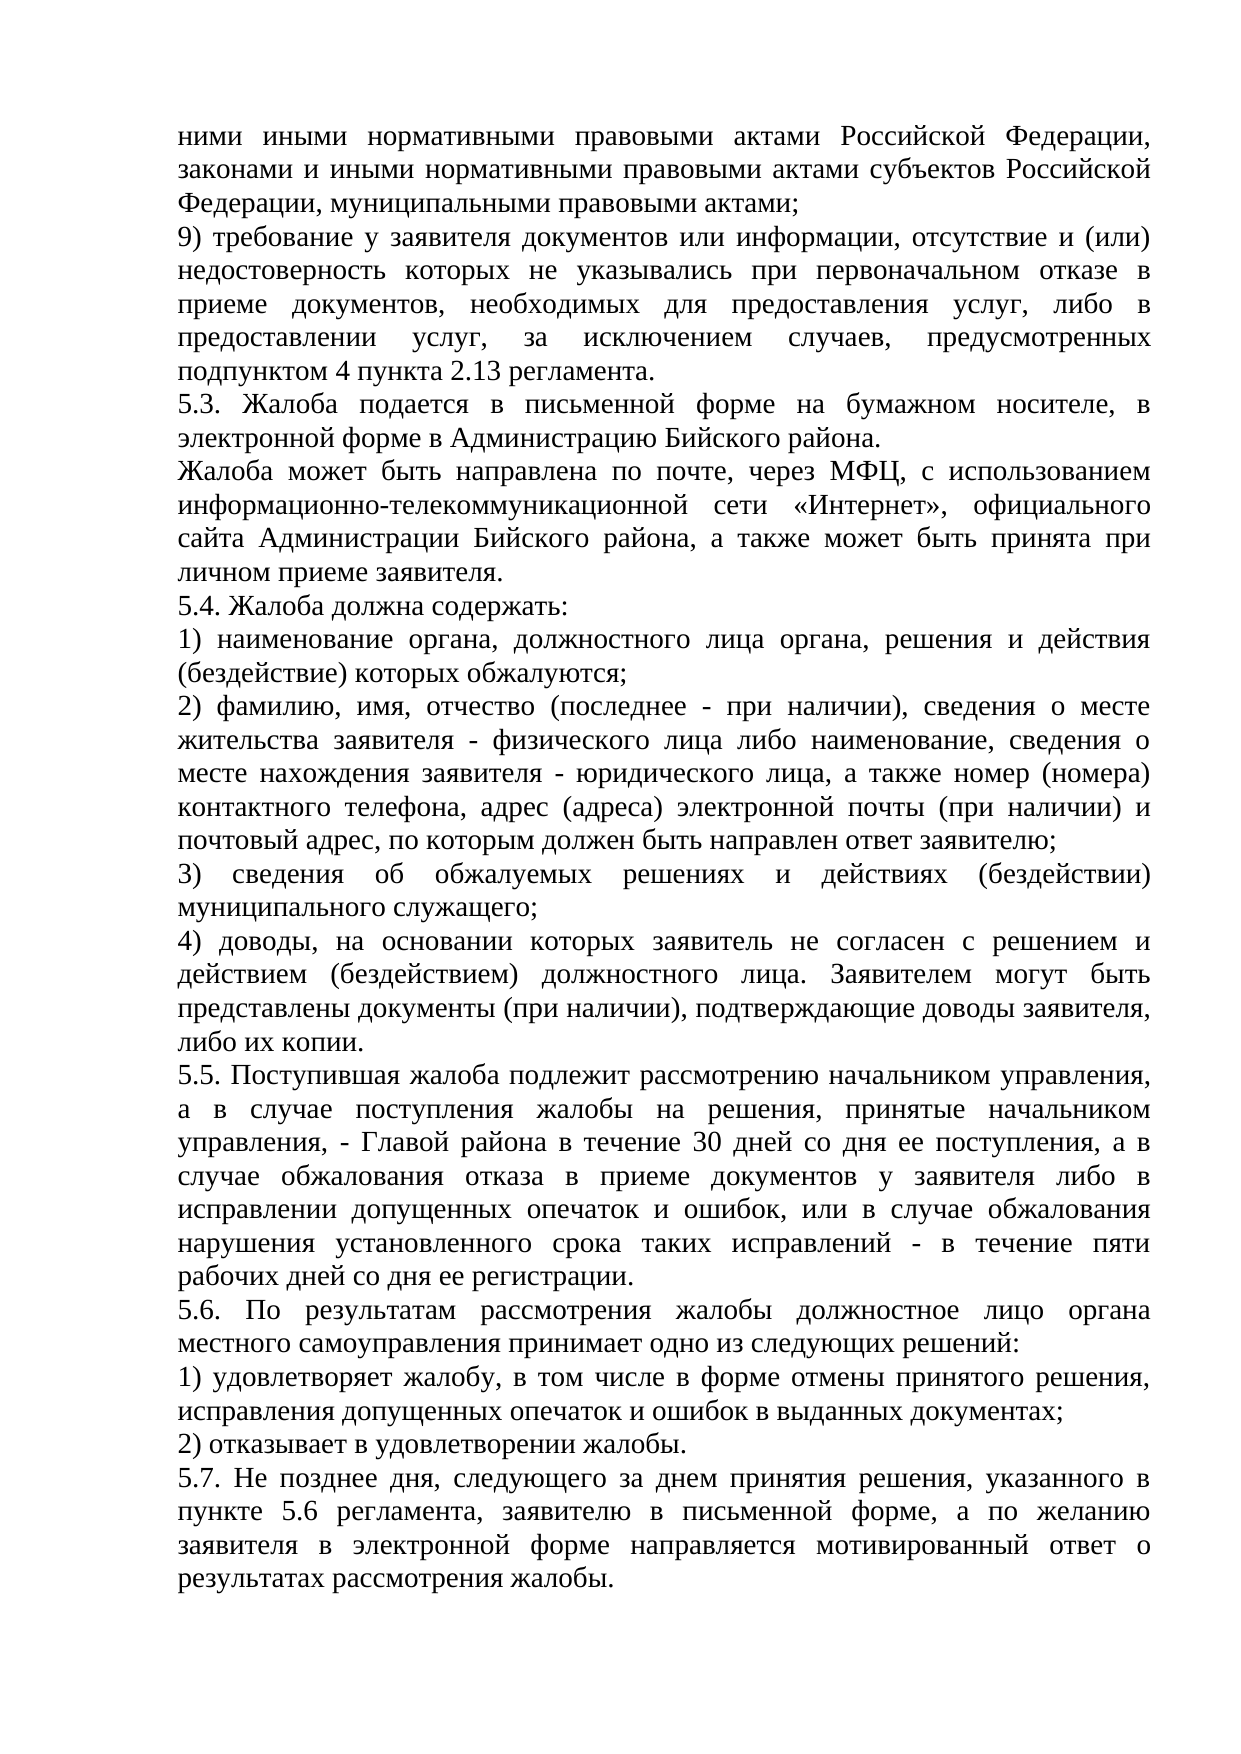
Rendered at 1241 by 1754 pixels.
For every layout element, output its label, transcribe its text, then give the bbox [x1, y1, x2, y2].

text 1) наименование органа, должностного лица органа, решения и действия (бездействие) которых обжалуются; [177, 621, 1152, 688]
text 4) доводы, на основании которых заявитель не согласен с решением и действием (бездействием) должностного лица. Заявителем могут быть представлены документы (при наличии), подтверждающие доводы заявителя, либо их копии. [177, 923, 1152, 1057]
text Жалоба может быть направлена по почте, через МФЦ, с использованием информационно-телекоммуникационной сети «Интернет», официального сайта Администрации Бийского района, а также может быть принята при личном приеме заявителя. [177, 453, 1152, 588]
text 3) сведения об обжалуемых решениях и действиях (бездействии) муниципального служащего; [177, 856, 1152, 923]
text 2) фамилию, имя, отчество (последнее - при наличии), сведения о месте жительства заявителя - физического лица либо наименование, сведения о месте нахождения заявителя - юридического лица, а также номер (номера) контактного телефона, адрес (адреса) электронной почты (при наличии) и почтовый адрес, по которым должен быть направлен ответ заявителю; [177, 688, 1152, 856]
text 5.7. Не позднее дня, следующего за днем принятия решения, указанного в пункте 5.6 регламента, заявителю в письменной форме, а по желанию заявителя в электронной форме направляется мотивированный ответ о результатах рассмотрения жалобы. [177, 1460, 1152, 1594]
text 5.3. Жалоба подается в письменной форме на бумажном носителе, в электронной форме в Администрацию Бийского района. [177, 386, 1152, 453]
text 1) удовлетворяет жалобу, в том числе в форме отмены принятого решения, исправления допущенных опечаток и ошибок в выданных документах; [177, 1359, 1152, 1426]
text 9) требование у заявителя документов или информации, отсутствие и (или) недостоверность которых не указывались при первоначальном отказе в приеме документов, необходимых для предоставления услуг, либо в предоставлении услуг, за исключением случаев, предусмотренных подпунктом 4 пункта 2.13 регламента. [177, 219, 1152, 386]
text 5.4. Жалоба должна содержать: [177, 588, 1152, 621]
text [177, 118, 1152, 219]
text 5.6. По результатам рассмотрения жалобы должностное лицо органа местного самоуправления принимает одно из следующих решений: [177, 1292, 1152, 1359]
text 2) отказывает в удовлетворении жалобы. [177, 1426, 1152, 1460]
text 5.5. Поступившая жалоба подлежит рассмотрению начальником управления, а в случае поступления жалобы на решения, принятые начальником управления, - Главой района в течение 30 дней со дня ее поступления, а в случае обжалования отказа в приеме документов у заявителя либо в исправлении допущенных опечаток и ошибок, или в случае обжалования нарушения установленного срока таких исправлений - в течение пяти рабочих дней со дня ее регистрации. [177, 1057, 1152, 1292]
